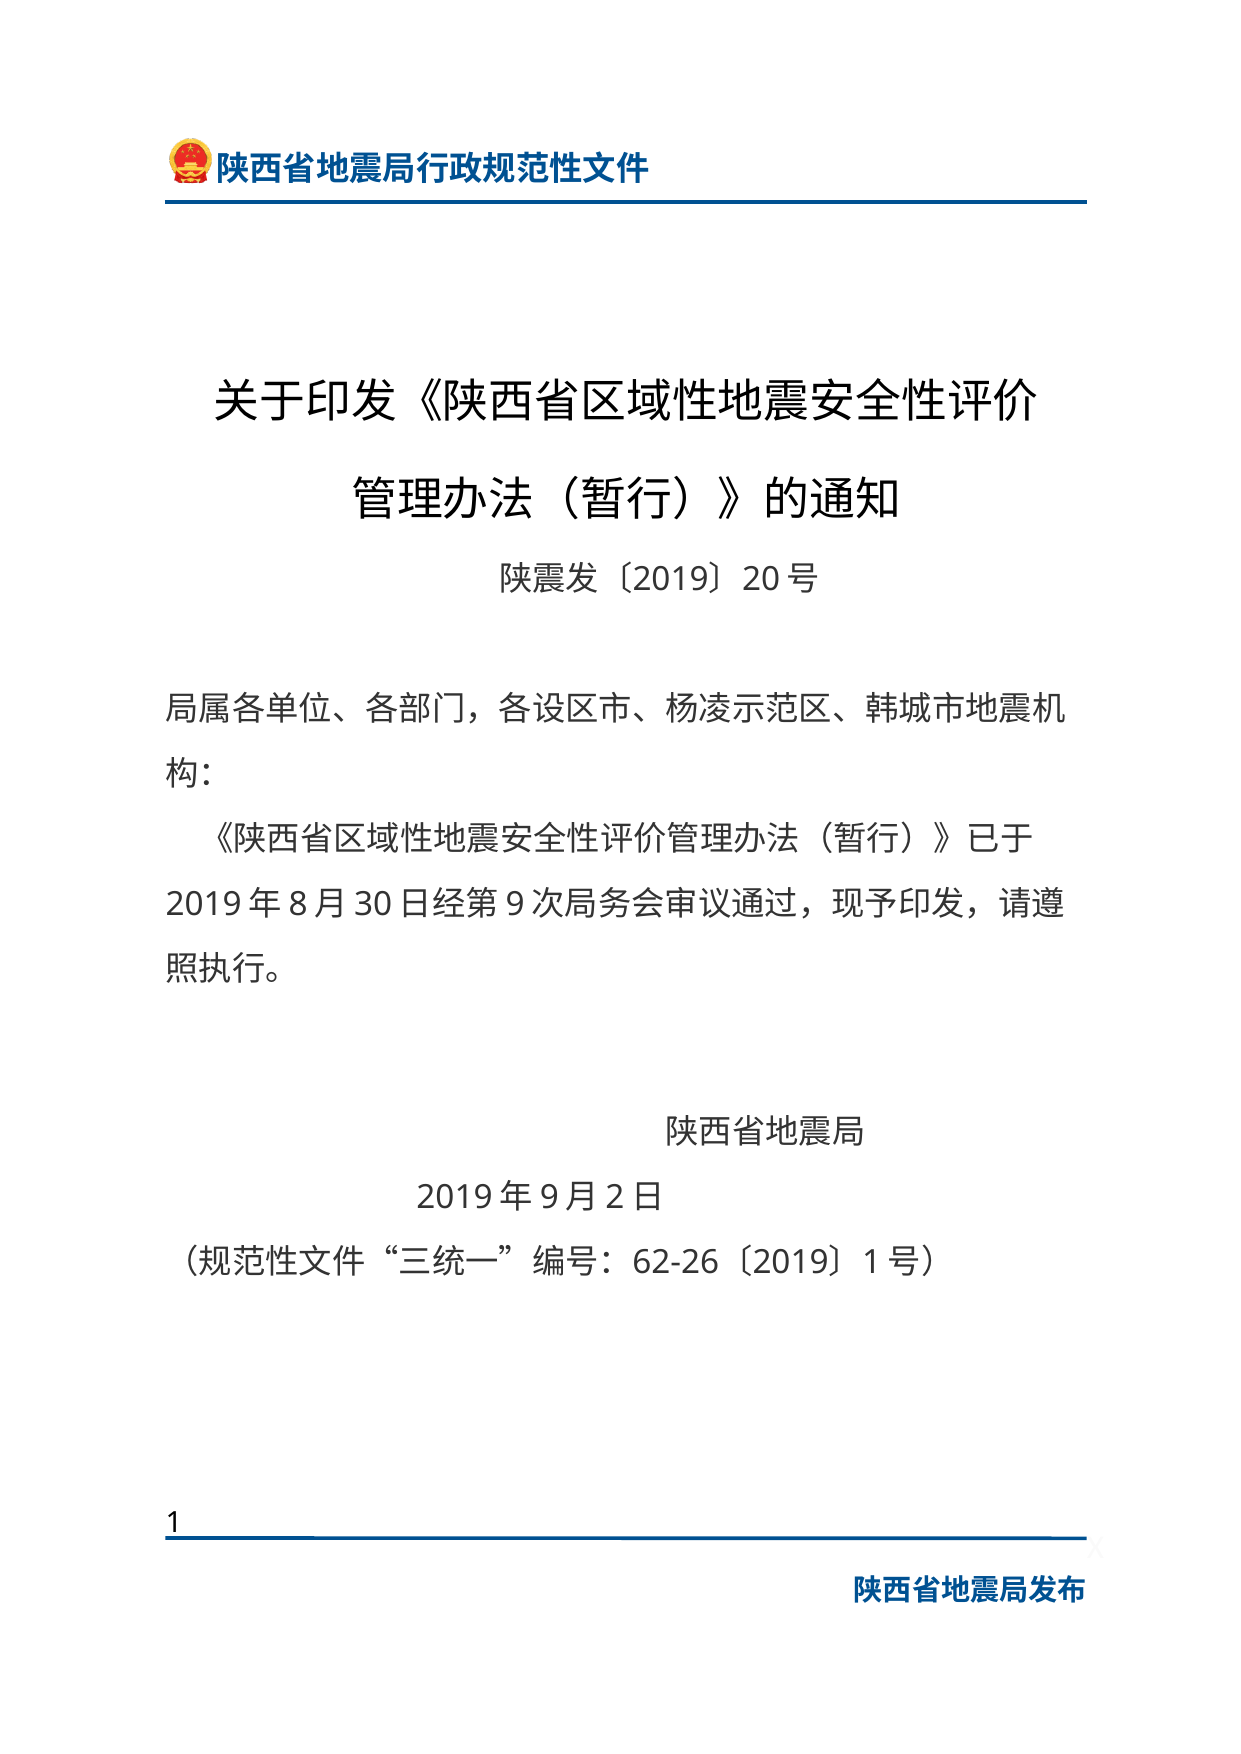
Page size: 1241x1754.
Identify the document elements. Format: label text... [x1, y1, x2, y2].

text 2019年9月2日 [165, 1161, 1087, 1226]
text 陕西省地震局 [165, 1096, 1087, 1161]
text 陕震发〔2019〕20号 [165, 544, 1087, 609]
text （规范性文件“三统一”编号：62-26〔2019〕1号） [165, 1226, 1087, 1291]
text 关于印发《陕西省区域性地震安全性评价 [165, 349, 1087, 446]
picture [165, 136, 216, 187]
text 《陕西省区域性地震安全性评价管理办法（暂行）》已于2019年8月30日经第9次局务会审议通过，现予印发，请遵照执行。 [165, 804, 1087, 999]
text 管理办法（暂行）》的通知 [165, 446, 1087, 544]
text 局属各单位、各部门，各设区市、杨凌示范区、韩城市地震机构： [165, 674, 1087, 804]
